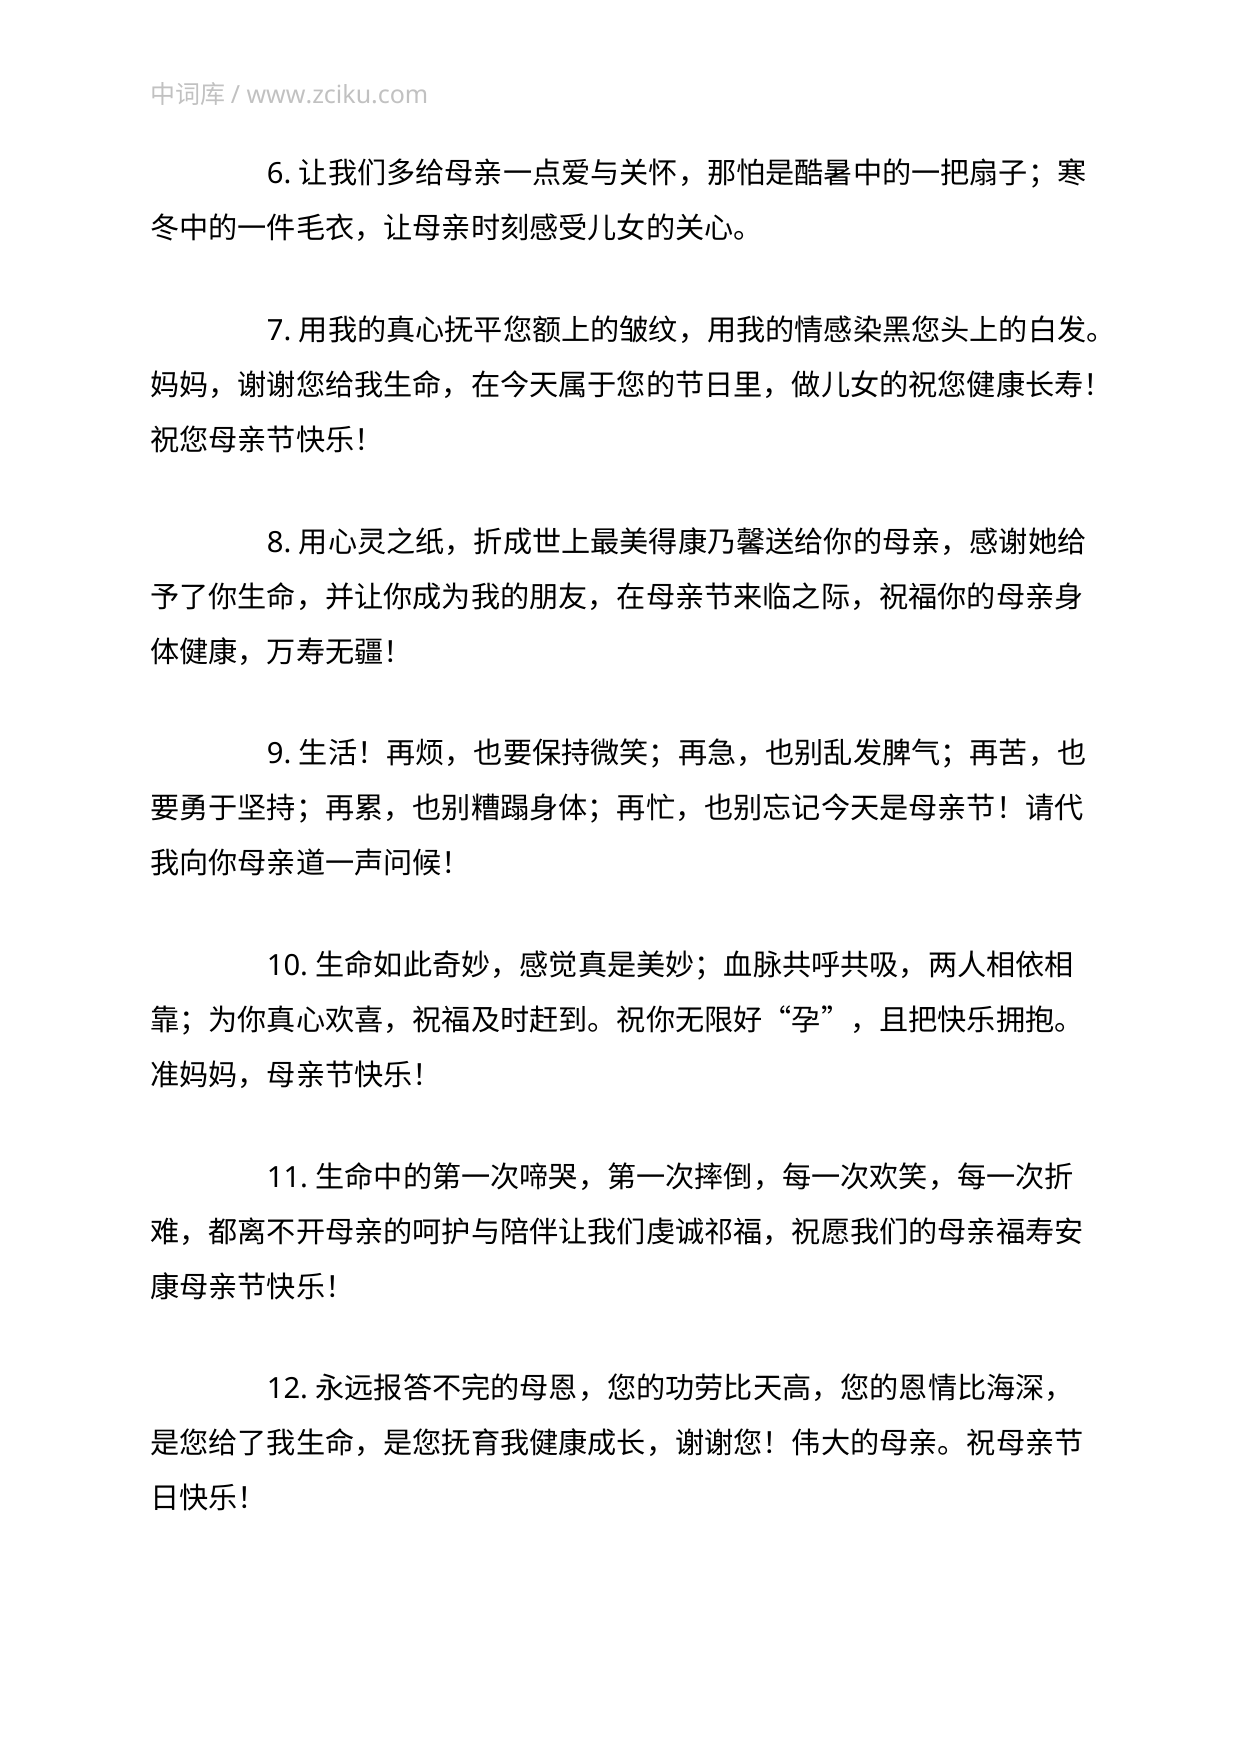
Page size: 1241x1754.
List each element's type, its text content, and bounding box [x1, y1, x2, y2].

text 10. 生命如此奇妙，感觉真是美妙；血脉共呼共吸，两人相依相靠；为你真心欢喜，祝福及时赶到。祝你无限好“孕”，且把快乐拥抱。准妈妈，母亲节快乐！ [150, 942, 1090, 1094]
text 12. 永远报答不完的母恩，您的功劳比天高，您的恩情比海深，是您给了我生命，是您抚育我健康成长，谢谢您！伟大的母亲。祝母亲节日快乐！ [150, 1365, 1090, 1517]
text 7. 用我的真心抚平您额上的皱纹，用我的情感染黑您头上的白发。妈妈，谢谢您给我生命，在今天属于您的节日里，做儿女的祝您健康长寿！祝您母亲节快乐！ [150, 307, 1090, 459]
text 11. 生命中的第一次啼哭，第一次摔倒，每一次欢笑，每一次折难，都离不开母亲的呵护与陪伴让我们虔诚祁福，祝愿我们的母亲福寿安康母亲节快乐！ [150, 1153, 1090, 1306]
text 8. 用心灵之纸，折成世上最美得康乃馨送给你的母亲，感谢她给予了你生命，并让你成为我的朋友，在母亲节来临之际，祝福你的母亲身体健康，万寿无疆！ [150, 518, 1090, 671]
text 6. 让我们多给母亲一点爱与关怀，那怕是酷暑中的一把扇子；寒冬中的一件毛衣，让母亲时刻感受儿女的关心。 [150, 150, 1090, 247]
text 9. 生活！再烦，也要保持微笑；再急，也别乱发脾气；再苦，也要勇于坚持；再累，也别糟蹋身体；再忙，也别忘记今天是母亲节！请代我向你母亲道一声问候！ [150, 730, 1090, 882]
